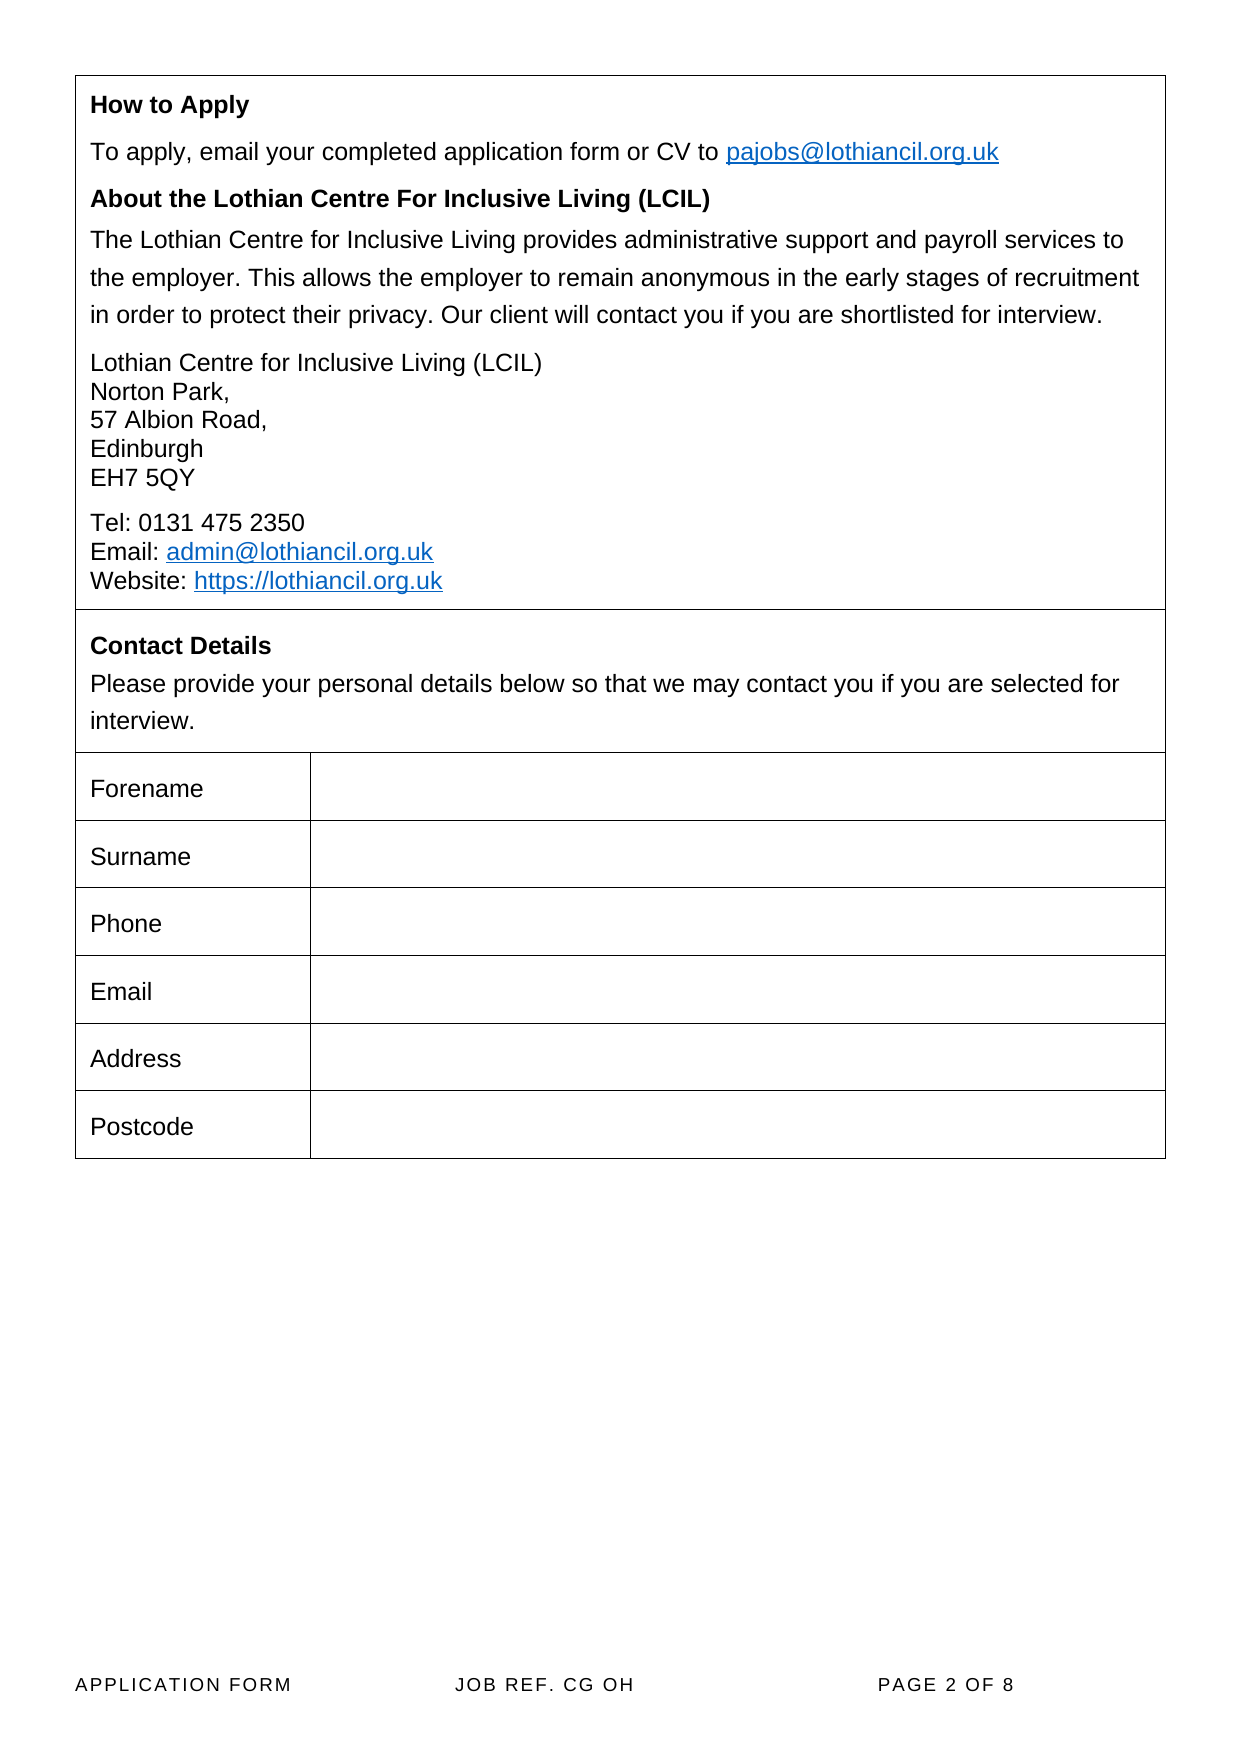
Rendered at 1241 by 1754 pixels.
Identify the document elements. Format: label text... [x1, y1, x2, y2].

table_cell Postcode [76, 1091, 310, 1158]
table_cell Phone [76, 888, 310, 955]
table_cell [311, 1024, 1165, 1090]
table_cell [311, 888, 1165, 955]
table_cell Contact Details Please provide your personal details below so that we may contact you if you are selected for interview. [76, 610, 1165, 752]
table_cell Email [76, 956, 310, 1022]
table_cell [311, 821, 1165, 887]
table_cell Forename [76, 753, 310, 819]
table_cell Surname [76, 821, 310, 887]
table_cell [76, 76, 1165, 609]
table_cell [311, 753, 1165, 819]
table_cell Address [76, 1024, 310, 1090]
table_cell [311, 956, 1165, 1022]
table_cell [311, 1091, 1165, 1158]
